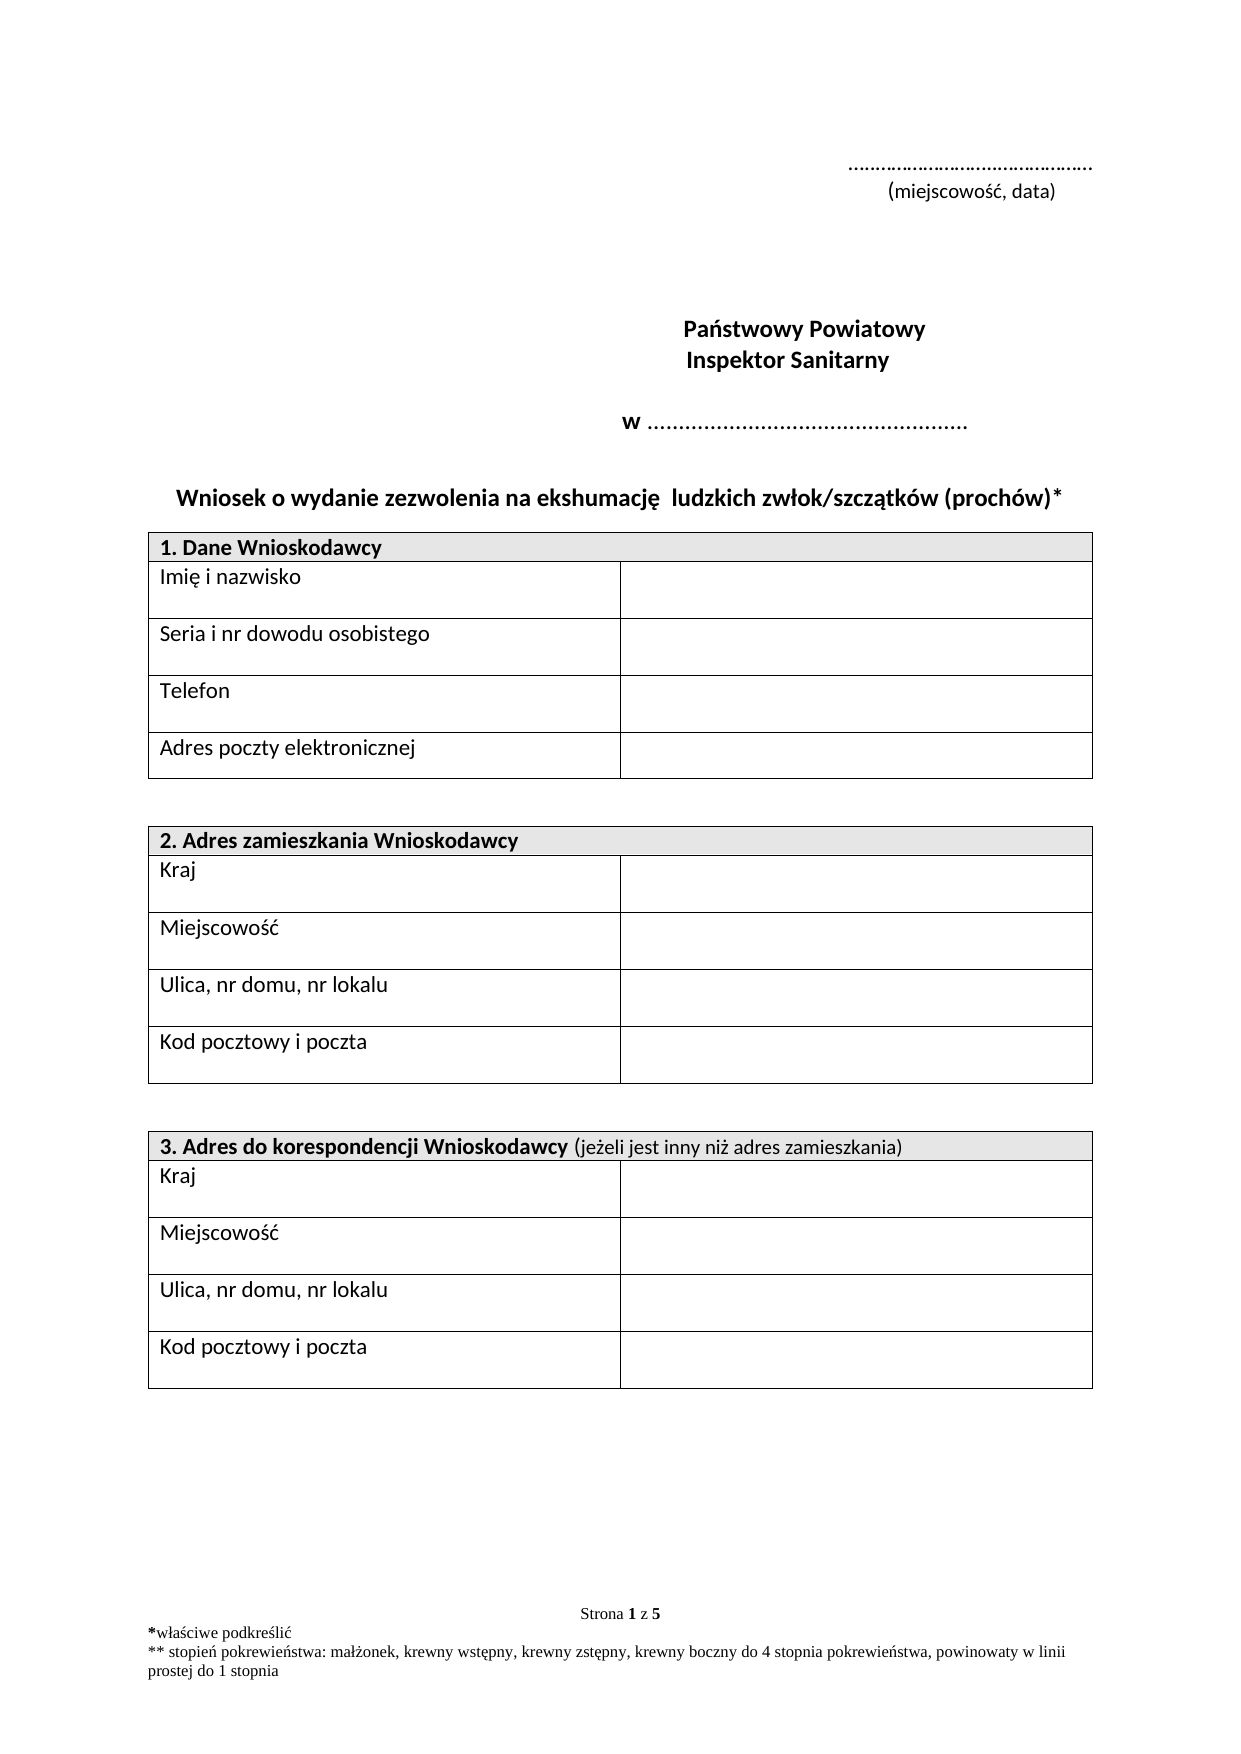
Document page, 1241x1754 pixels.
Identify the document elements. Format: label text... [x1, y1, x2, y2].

text Inspektor Sanitarny [443, 344, 1092, 374]
table_cell [621, 676, 1092, 732]
table_cell [621, 733, 1092, 778]
table_cell [621, 970, 1092, 1026]
text Wniosek o wydanie zezwolenia na ekshumację ludzkich zwłok/szczątków (prochów)* [148, 482, 1092, 513]
table_cell [621, 1275, 1092, 1331]
table_cell Kraj [149, 856, 620, 912]
text Państwowy Powiatowy [443, 313, 1092, 344]
table_cell Kod pocztowy i poczta [149, 1332, 620, 1388]
text (miejscowość, data) [148, 176, 1092, 204]
table_cell [621, 1218, 1092, 1274]
table_header 1. Dane Wnioskodawcy [149, 533, 1092, 561]
table_cell Miejscowość [149, 1218, 620, 1274]
table_cell Telefon [149, 676, 620, 732]
table_cell [621, 1161, 1092, 1217]
table_cell [621, 619, 1092, 675]
table_header 3. Adres do korespondencji Wnioskodawcy (jeżeli jest inny niż adres zamieszkania) [149, 1132, 1092, 1160]
table_cell [621, 913, 1092, 969]
table_cell Adres poczty elektronicznej [149, 733, 620, 778]
table_cell Ulica, nr domu, nr lokalu [149, 1275, 620, 1331]
table_cell [621, 856, 1092, 912]
table_cell [621, 1027, 1092, 1083]
text …..…………………..……………… [148, 148, 1092, 176]
table_cell [621, 1332, 1092, 1388]
table_cell Imię i nazwisko [149, 562, 620, 618]
table_cell Kod pocztowy i poczta [149, 1027, 620, 1083]
table_cell Kraj [149, 1161, 620, 1217]
table_cell Miejscowość [149, 913, 620, 969]
table_cell Seria i nr dowodu osobistego [149, 619, 620, 675]
table_header 2. Adres zamieszkania Wnioskodawcy [149, 827, 1092, 854]
text w ................................................... [148, 405, 1092, 435]
table_cell [621, 562, 1092, 618]
table_cell Ulica, nr domu, nr lokalu [149, 970, 620, 1026]
